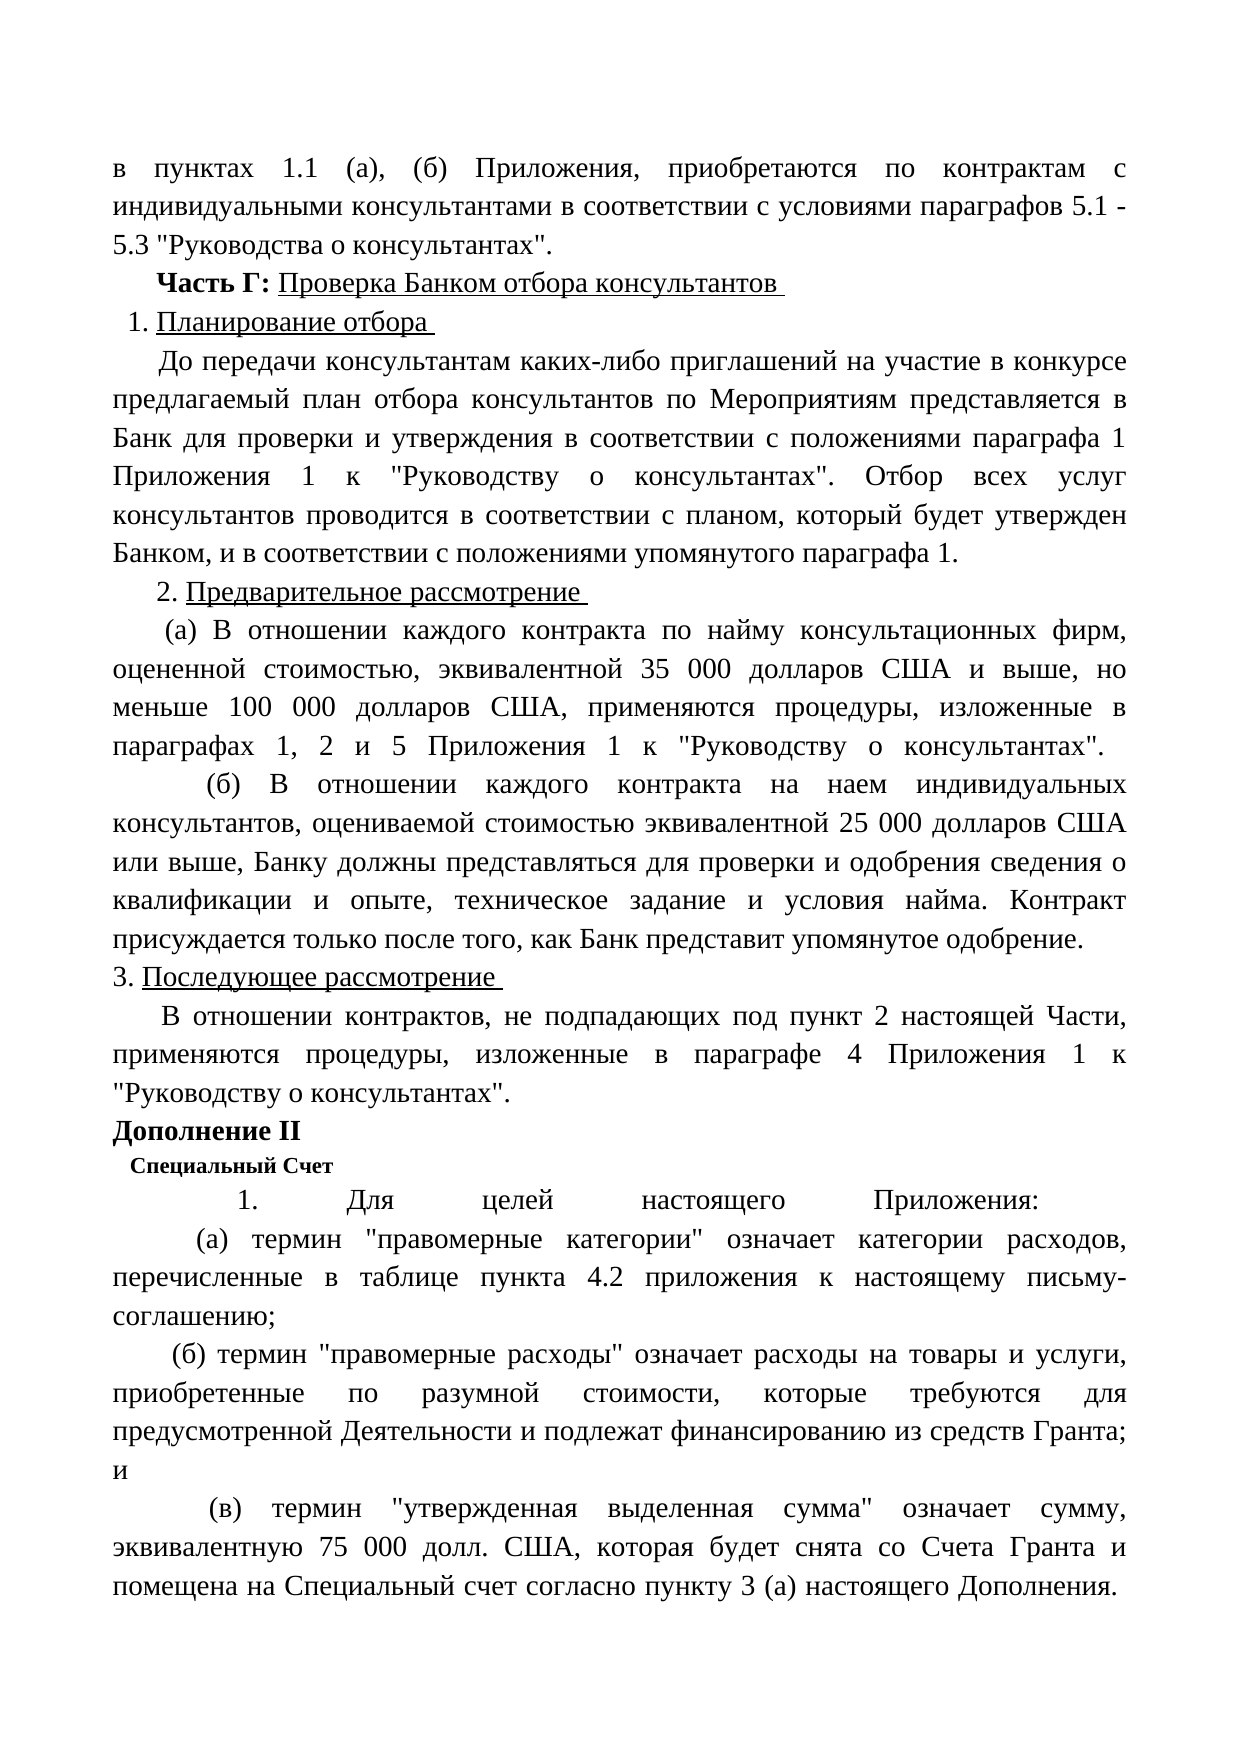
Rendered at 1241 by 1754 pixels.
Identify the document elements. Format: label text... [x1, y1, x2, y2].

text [112, 150, 1128, 261]
text До передачи консультантам каких-либо приглашений на участие в конкурсе предлагаемый план отбора консультантов по Мероприятиям представляется в Банк для проверки и утверждения в соответствии с положениями параграфа 1 Приложения 1 к "Руководству о консультантах". Отбор всех услуг консультантов проводится в соответствии с планом, который будет утвержден Банком, и в соответствии с положениями упомянутого параграфа 1. [112, 343, 1128, 569]
text 1. Планирование отбора [112, 304, 1128, 338]
text 2. Предварительное рассмотрение [112, 574, 1128, 607]
text 3. Последующее рассмотрение [112, 959, 1128, 993]
text В отношении контрактов, не подпадающих под пункт 2 настоящей Части, применяются процедуры, изложенные в параграфе 4 Приложения 1 к "Руководству о консультантах". [112, 998, 1128, 1108]
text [112, 1182, 1128, 1601]
text Часть Г: Проверка Банком отбора консультантов [112, 266, 1128, 299]
text (а) В отношении каждого контракта по найму консультационных фирм, оцененной стоимостью, эквивалентной 35 000 долларов США и выше, но меньше 100 000 долларов США, применяются процедуры, изложенные в параграфах 1, 2 и 5 Приложения 1 к "Руководству о консультантах". (б) В отношении каждого контракта на наем индивидуальных консультантов, оцениваемой стоимостью эквивалентной 25 000 долларов США или выше, Банку должны представляться для проверки и одобрения сведения о квалификации и опыте, техническое задание и условия найма. Контракт присуждается только после того, как Банк представит упомянутое одобрение. [112, 612, 1128, 954]
text Специальный Счет [112, 1152, 1128, 1178]
text Дополнение II [112, 1113, 1128, 1147]
